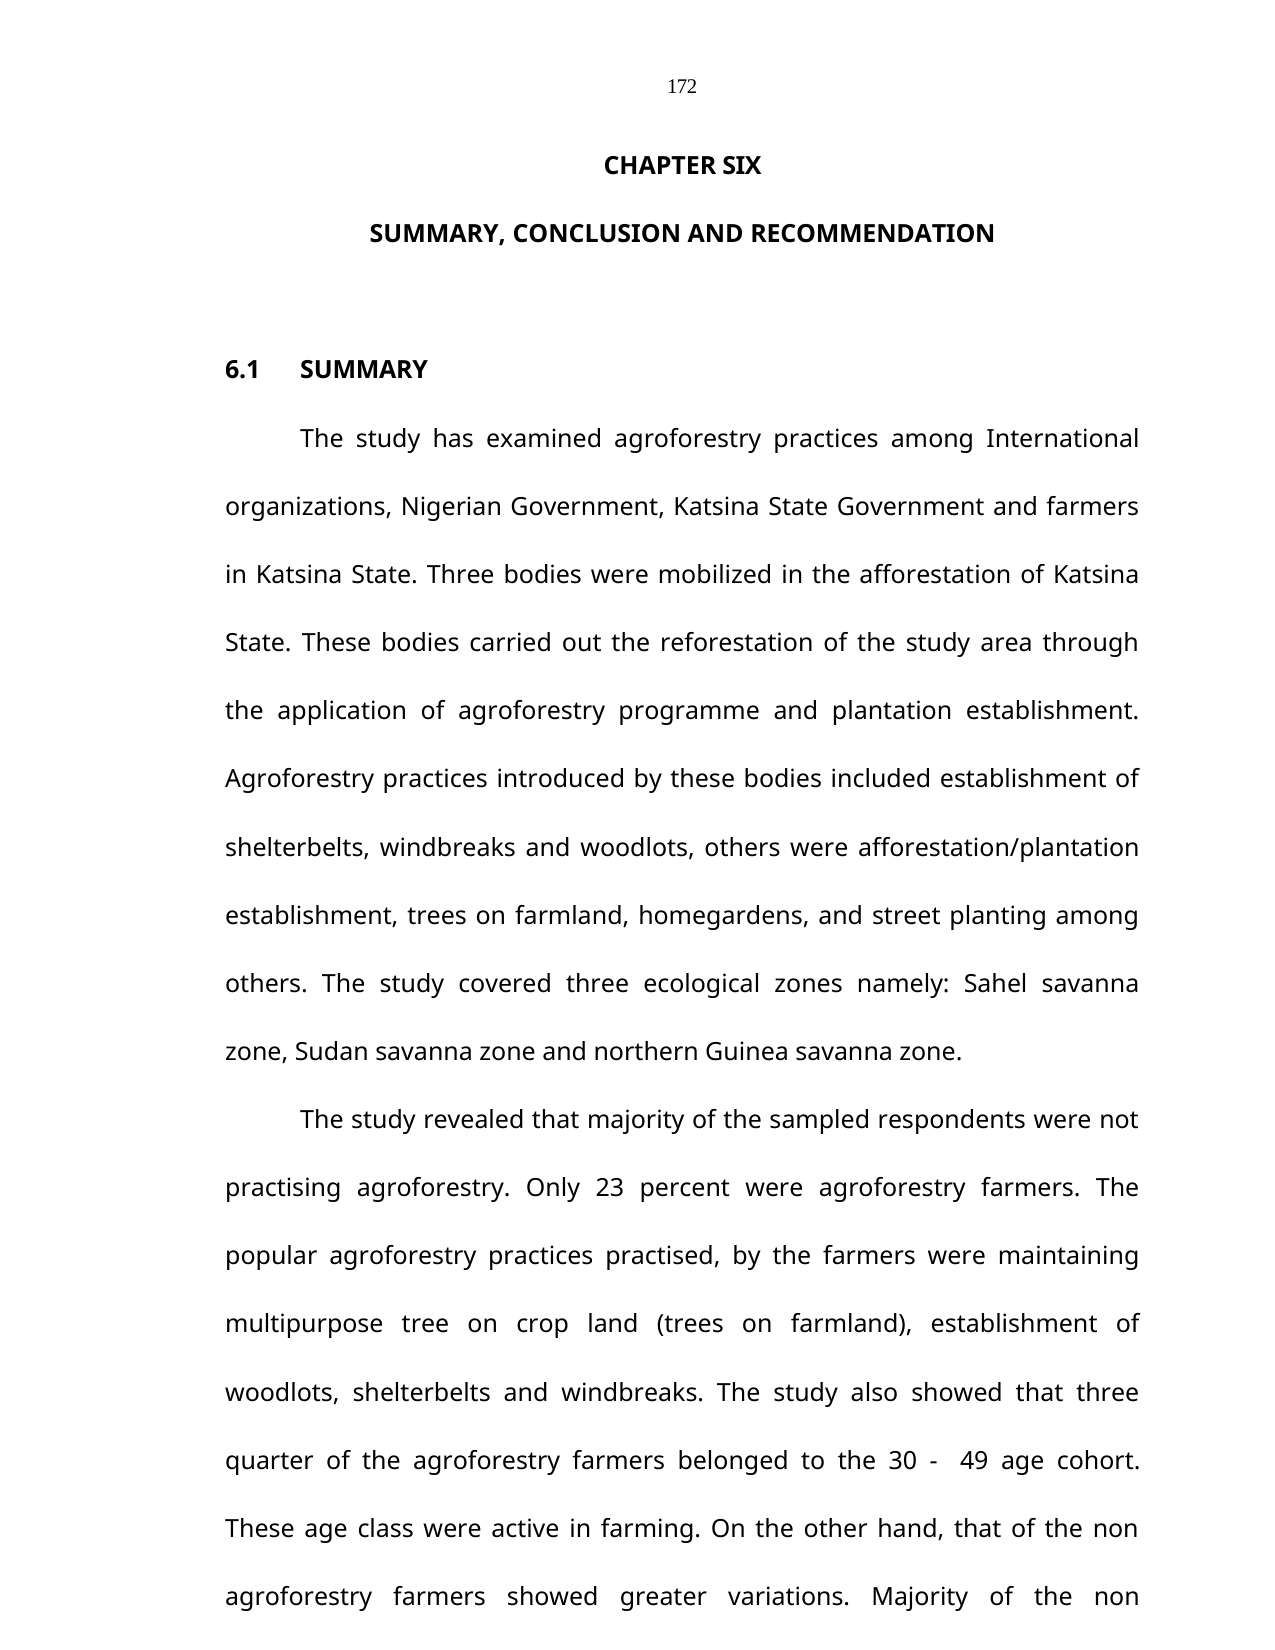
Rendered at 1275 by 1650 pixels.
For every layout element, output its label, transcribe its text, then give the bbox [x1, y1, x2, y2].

subtitle SUMMARY, CONCLUSION AND RECOMMENDATION [136, 216, 1229, 250]
subtitle CHAPTER SIX [136, 148, 1229, 182]
subtitle SUMMARY [225, 352, 1229, 386]
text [225, 1102, 1141, 1613]
text The study has examined agroforestry practices among International organizations, Nigerian Government, Katsina State Government and farmers in Katsina State. Three bodies were mobilized in the afforestation of Katsina State. These bodies carried out the reforestation of the study area through the application of agroforestry programme and plantation establishment. Agroforestry practices introduced by these bodies included establishment of shelterbelts, windbreaks and woodlots, others were afforestation/plantation establishment, trees on farmland, homegardens, and street planting among others. The study covered three ecological zones namely: Sahel savanna zone, Sudan savanna zone and northern Guinea savanna zone. [225, 420, 1140, 1068]
